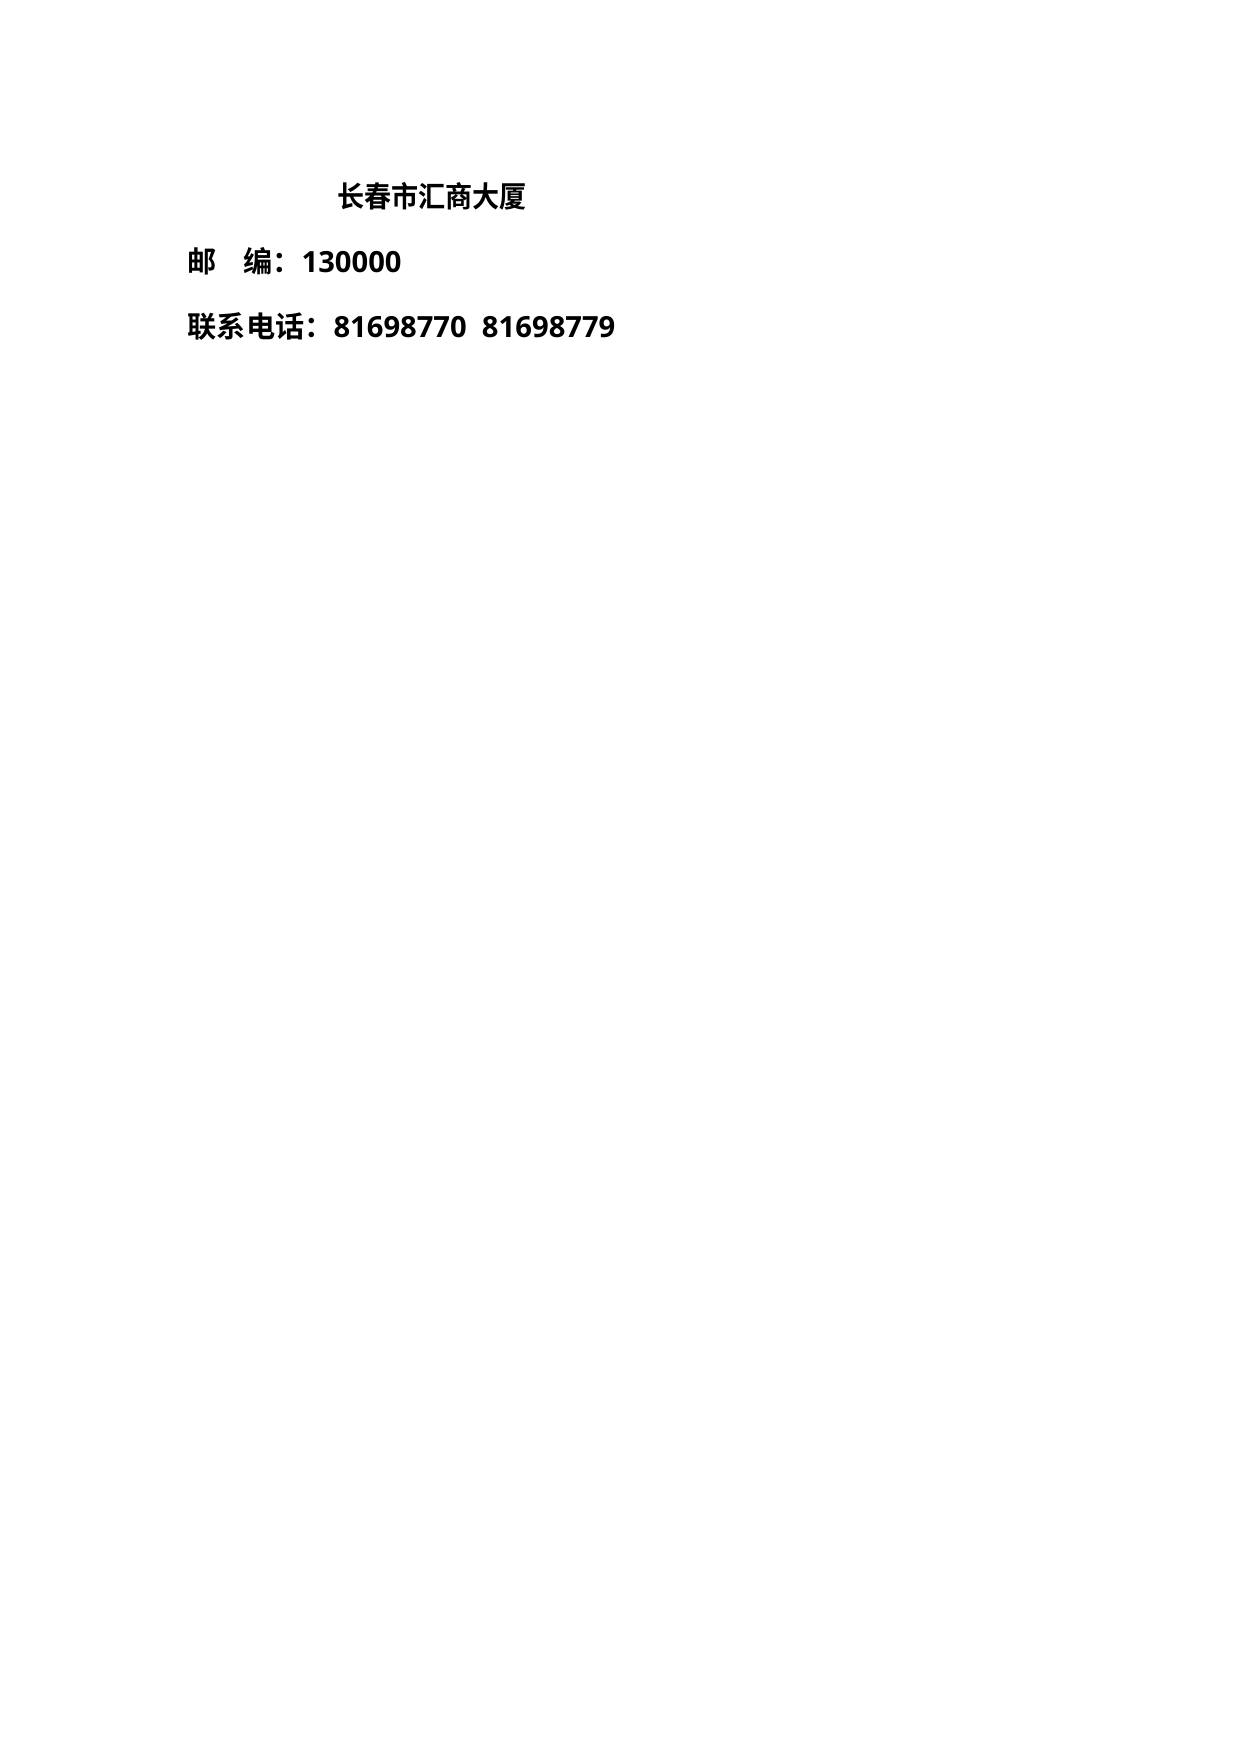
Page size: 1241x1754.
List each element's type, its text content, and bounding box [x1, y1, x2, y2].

text 联系电话：81698770 81698779 [187, 292, 1053, 357]
text 邮 编：130000 [187, 227, 1053, 292]
text 长春市汇商大厦 [228, 162, 1053, 227]
